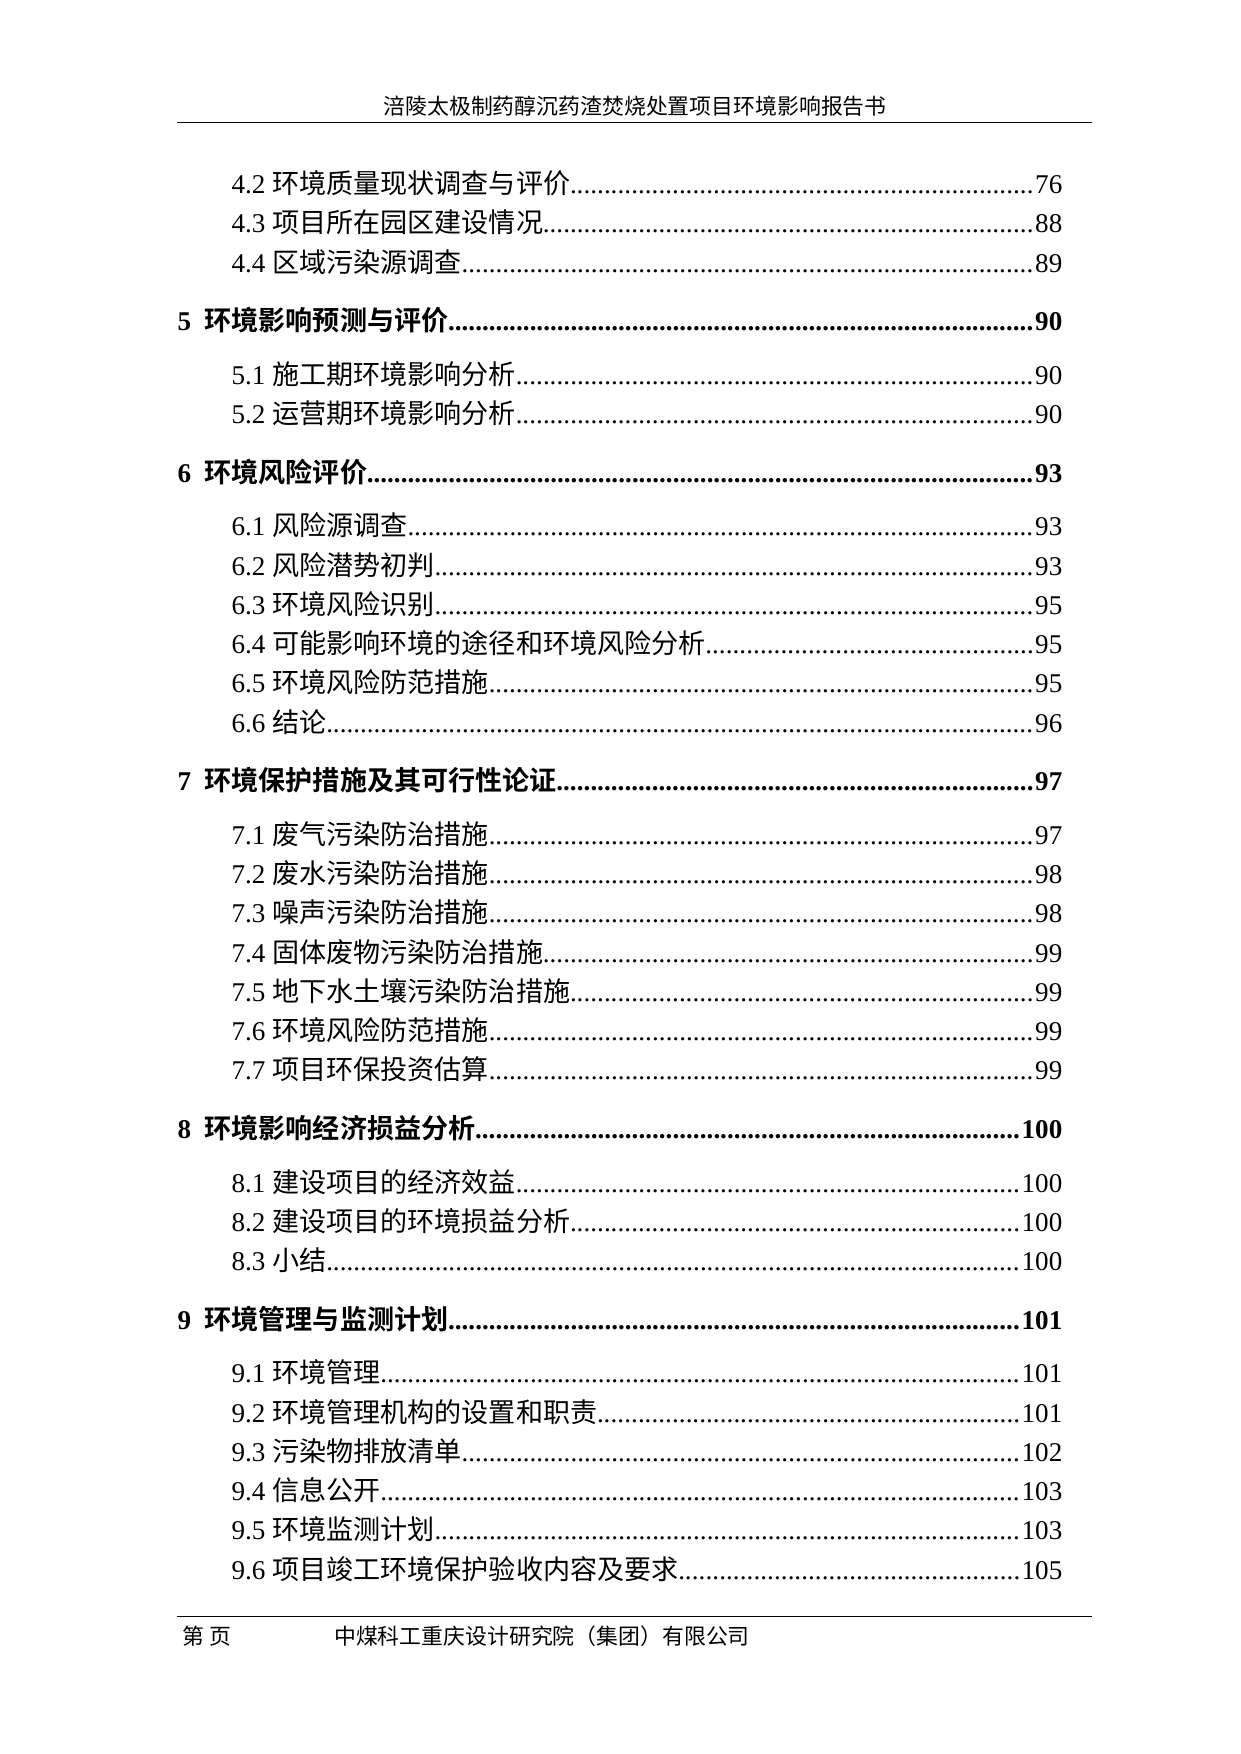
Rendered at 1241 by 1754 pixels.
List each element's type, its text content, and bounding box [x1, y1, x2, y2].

text 5.1 施工期环境影响分析 90 [177, 353, 1092, 392]
text 6.5 环境风险防范措施 95 [177, 661, 1092, 701]
text 9.5 环境监测计划 103 [177, 1508, 1092, 1548]
text 6.3 环境风险识别 95 [177, 583, 1092, 622]
text 8.1 建设项目的经济效益 100 [177, 1161, 1092, 1200]
text 7.3 噪声污染防治措施 98 [177, 891, 1092, 931]
text 6.1 风险源调查 93 [177, 504, 1092, 543]
text 8.3 小结 100 [177, 1239, 1092, 1278]
text 4.4 区域污染源调查 89 [177, 241, 1092, 280]
text 7.6 环境风险防范措施 99 [177, 1009, 1092, 1048]
text 7.4 固体废物污染防治措施 99 [177, 931, 1092, 970]
text 5 环境影响预测与评价 90 [177, 292, 1092, 340]
text 7.5 地下水土壤污染防治措施 99 [177, 970, 1092, 1009]
text 7.1 废气污染防治措施 97 [177, 813, 1092, 852]
text 7.2 废水污染防治措施 98 [177, 852, 1092, 891]
text 9 环境管理与监测计划 101 [177, 1291, 1092, 1339]
text 4.3 项目所在园区建设情况 88 [177, 201, 1092, 241]
text 8.2 建设项目的环境损益分析 100 [177, 1200, 1092, 1239]
text 6.2 风险潜势初判 93 [177, 543, 1092, 583]
text 6.6 结论 96 [177, 701, 1092, 740]
text 4.2 环境质量现状调查与评价 76 [177, 162, 1092, 201]
text 9.3 污染物排放清单 102 [177, 1430, 1092, 1469]
text 7.7 项目环保投资估算 99 [177, 1048, 1092, 1088]
text 6.4 可能影响环境的途径和环境风险分析 95 [177, 622, 1092, 661]
text 9.2 环境管理机构的设置和职责 101 [177, 1391, 1092, 1430]
text 9.6 项目竣工环境保护验收内容及要求 105 [177, 1548, 1092, 1587]
text 7 环境保护措施及其可行性论证 97 [177, 752, 1092, 800]
text 6 环境风险评价 93 [177, 444, 1092, 492]
text 9.4 信息公开 103 [177, 1469, 1092, 1508]
text 9.1 环境管理 101 [177, 1351, 1092, 1391]
text 8 环境影响经济损益分析 100 [177, 1100, 1092, 1148]
text 5.2 运营期环境影响分析 90 [177, 392, 1092, 431]
